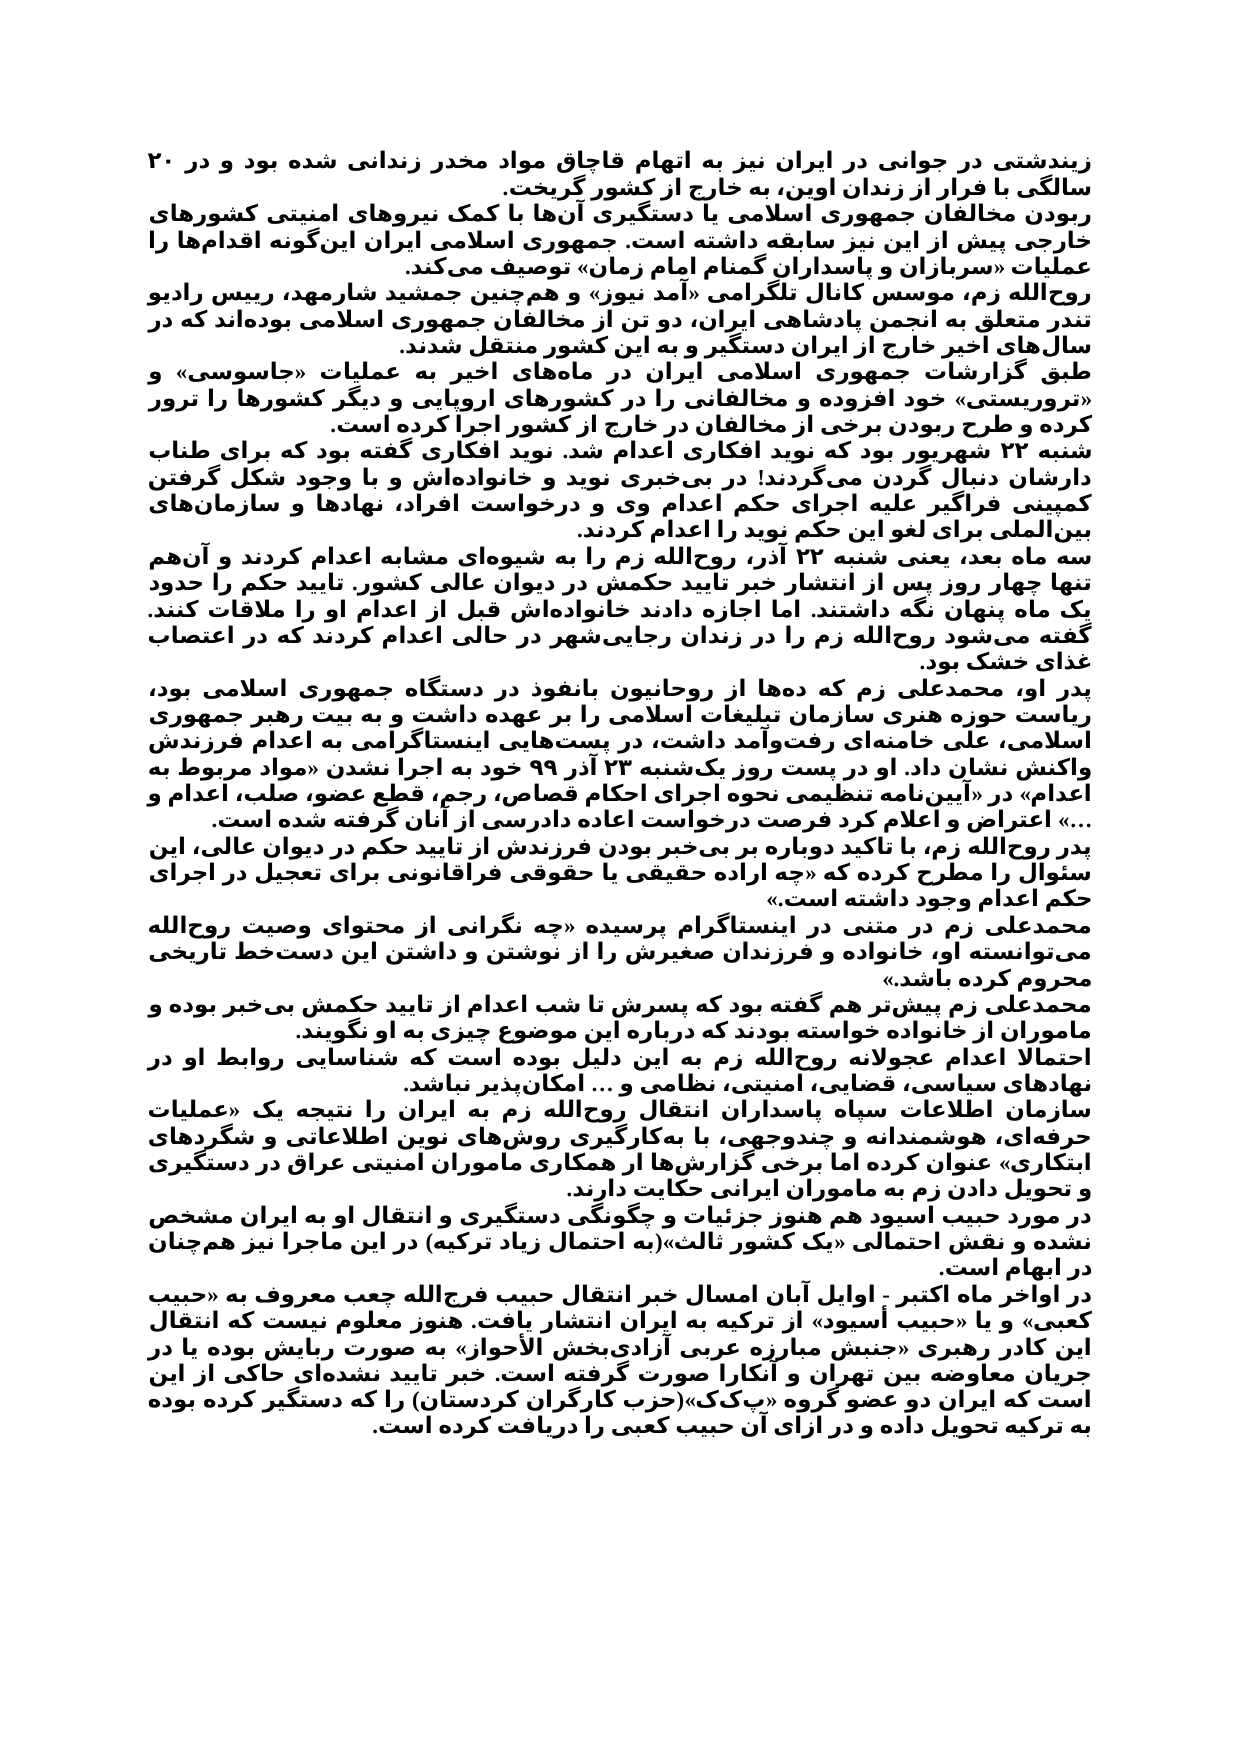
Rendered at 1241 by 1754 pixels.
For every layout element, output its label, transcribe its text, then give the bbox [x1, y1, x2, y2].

text شنبه ۲۲ شهریور بود که نوید افکاری اعدام شد. نوید افکاری گفته بود که برای طناب دارشان دنبال گردن می‌گردند! در بی‌خبری نوید و خانواده‌اش و با وجود شکل گرفتن کمپینی فراگیر علیه اجرای حکم اعدام وی و درخواست افراد، نهادها و سازمان‌های بین‌الملی برای لغو این حکم نوید را اعدام کردند. [148, 437, 1093, 543]
text پدر روح‌الله زم، با تاکید دوباره بر بی‌خبر بودن فرزندش از تایید حکم در دیوان عالی، این سئوال را مطرح کرده که «چه اراده حقیقی یا حقوقی فراقانونی برای تعجیل در اجرای حکم اعدام وجود داشته است.» [148, 833, 1093, 912]
text روح‌الله زم، موسس کانال تلگرامی «آمد نیوز» و هم‌چنین جمشید شارمهد، رییس رادیو تندر متعلق به انجمن پادشاهی ایران، دو تن از مخالفان جمهوری اسلامی بوده‌اند که در سال‌های اخیر خارج از ایران دستگیر و به این کشور منتقل شدند. [148, 279, 1093, 358]
text طبق گزارشات جمهوری اسلامی ایران در ماه‌های اخیر به عملیات «جاسوسی» و «تروریستی» خود افزوده و مخالفانی را در کشورهای اروپایی و دیگر کشورها را ترور کرده و طرح ربودن برخی از مخالفان در خارج از کشور اجرا کرده ‌است. [148, 358, 1093, 437]
text سازمان اطلاعات سپاه پاسداران انتقال روح‌الله زم به ایران را نتیجه یک «عملیات حرفه‌ای، هوشمندانه و چندوجهی، با به‌کارگیری روش‌های نوین اطلاعاتی و شگردهای ابتکاری» عنوان کرده اما برخی گزارش‌ها ار همکاری ماموران امنیتی عراق در دستگیری و تحویل دادن زم به ماموران ایرانی حکایت دارند. [148, 1096, 1093, 1202]
text زیندشتی در جوانی در ایران نیز به اتهام قاچاق مواد مخدر زندانی شده بود و در ۲۰ سالگی با فرار از زندان اوین، به خارج از کشور گریخت. [148, 148, 1093, 200]
text در مورد حبیب اسیود هم هنوز جزئیات و چگونگی دستگیری و انتقال او به ایران مشخص نشده و نقش احتمالی «یک کشور ثالث»‌(به احتمال زیاد ترکیه) در این ماجرا نیز هم‌چنان در ابهام است. [148, 1202, 1093, 1281]
text سه ماه بعد، یعنی شنبه ۲۲ آذر، روح‌الله زم را به شیوه‌ای مشابه اعدام کردند و آن‌هم تنها چهار روز پس از انتشار خبر تایید حکمش در دیوان عالی کشور. تایید حکم را حدود یک ماه پنهان نگه داشتند. اما اجازه دادند خانواده‌اش قبل از اعدام او را ملاقات کنند. گفته می‌شود روح‌الله زم را در زندان رجایی‌شهر در حالی اعدام کردند که در اعتصاب غذای خشک بود. [148, 543, 1093, 675]
text محمدعلی زم در متنی در اینستاگرام پرسیده «چه نگرانی از محتوای وصیت روح‌الله می‌توانسته او، خانواده و فرزندان صغیرش را از نوشتن و داشتن این دست‌خط تاریخی محروم کرده باشد.» [148, 912, 1093, 991]
text احتمالا اعدام عجولانه روح‌الله زم به این دلیل بوده است که شناسایی روابط او در نهادهای سیاسی، قضایی، امنیتی، نظامی و … امکان‌پذیر نباشد. [148, 1044, 1093, 1096]
text در اواخر ماه اکتبر - اوایل آبان امسال خبر انتقال حبیب فرج‌الله چعب معروف به «حبیب کعبی» و یا «حبیب أسیود» از ترکیه به ایران انتشار یافت. هنوز معلوم نیست که انتقال این کادر رهبری «جنبش مبارزه عربی آزادی‌بخش الأحواز» به صورت ربایش بوده یا در جریان معاوضه بین تهران و آنکارا صورت گرفته است. خبر تایید نشده‌ای حاکی از این است که ایران دو عضو گروه «پ‌ک‌ک»‌(حزب کارگران کردستان) را که دستگیر کرده بوده به ترکیه تحویل داده و در ازای آن حبیب کعبی را دریافت کرده است. [148, 1281, 1093, 1439]
text پدر او، محمدعلی زم که ده‌ها از روحانیون بانفوذ در دستگاه جمهوری اسلامی بود، ریاست حوزه هنری سازمان تبلیغات اسلامی را بر عهده داشت و به بیت رهبر جمهوری اسلامی، علی خامنه‌ای رفت‌و‌آمد داشت، در پست‌هایی اینستاگرامی به اعدام فرزندش واکنش نشان داد. او در پست روز یک‌شنبه ۲۳ آذر ۹۹ خود به اجرا نشدن «مواد مربوط به اعدام» در «آیین‌نامه تنظیمی نحوه اجرای احکام قصاص، رجم، قطع عضو، صلب، اعدام و …» اعتراض و اعلام کرد فرصت درخواست اعاده دادرسی از آنان گرفته شده است. [148, 675, 1093, 833]
text ربودن مخالفان جمهوری اسلامی یا دستگیری آن‌ها با کمک نیروهای امنیتی کشورهای خارجی پیش از این نیز سابقه داشته است. جمهوری اسلامی ایران این‌گونه اقدام‌ها را عملیات «سربازان و پاسداران گمنام امام زمان» توصیف می‌کند. [148, 200, 1093, 279]
text محمدعلی زم پیش‌تر هم گفته بود که پسرش تا شب اعدام از تایید حکمش بی‌خبر بوده و ماموران از خانواده خواسته بودند که درباره این موضوع چیزی به او نگویند. [148, 991, 1093, 1044]
